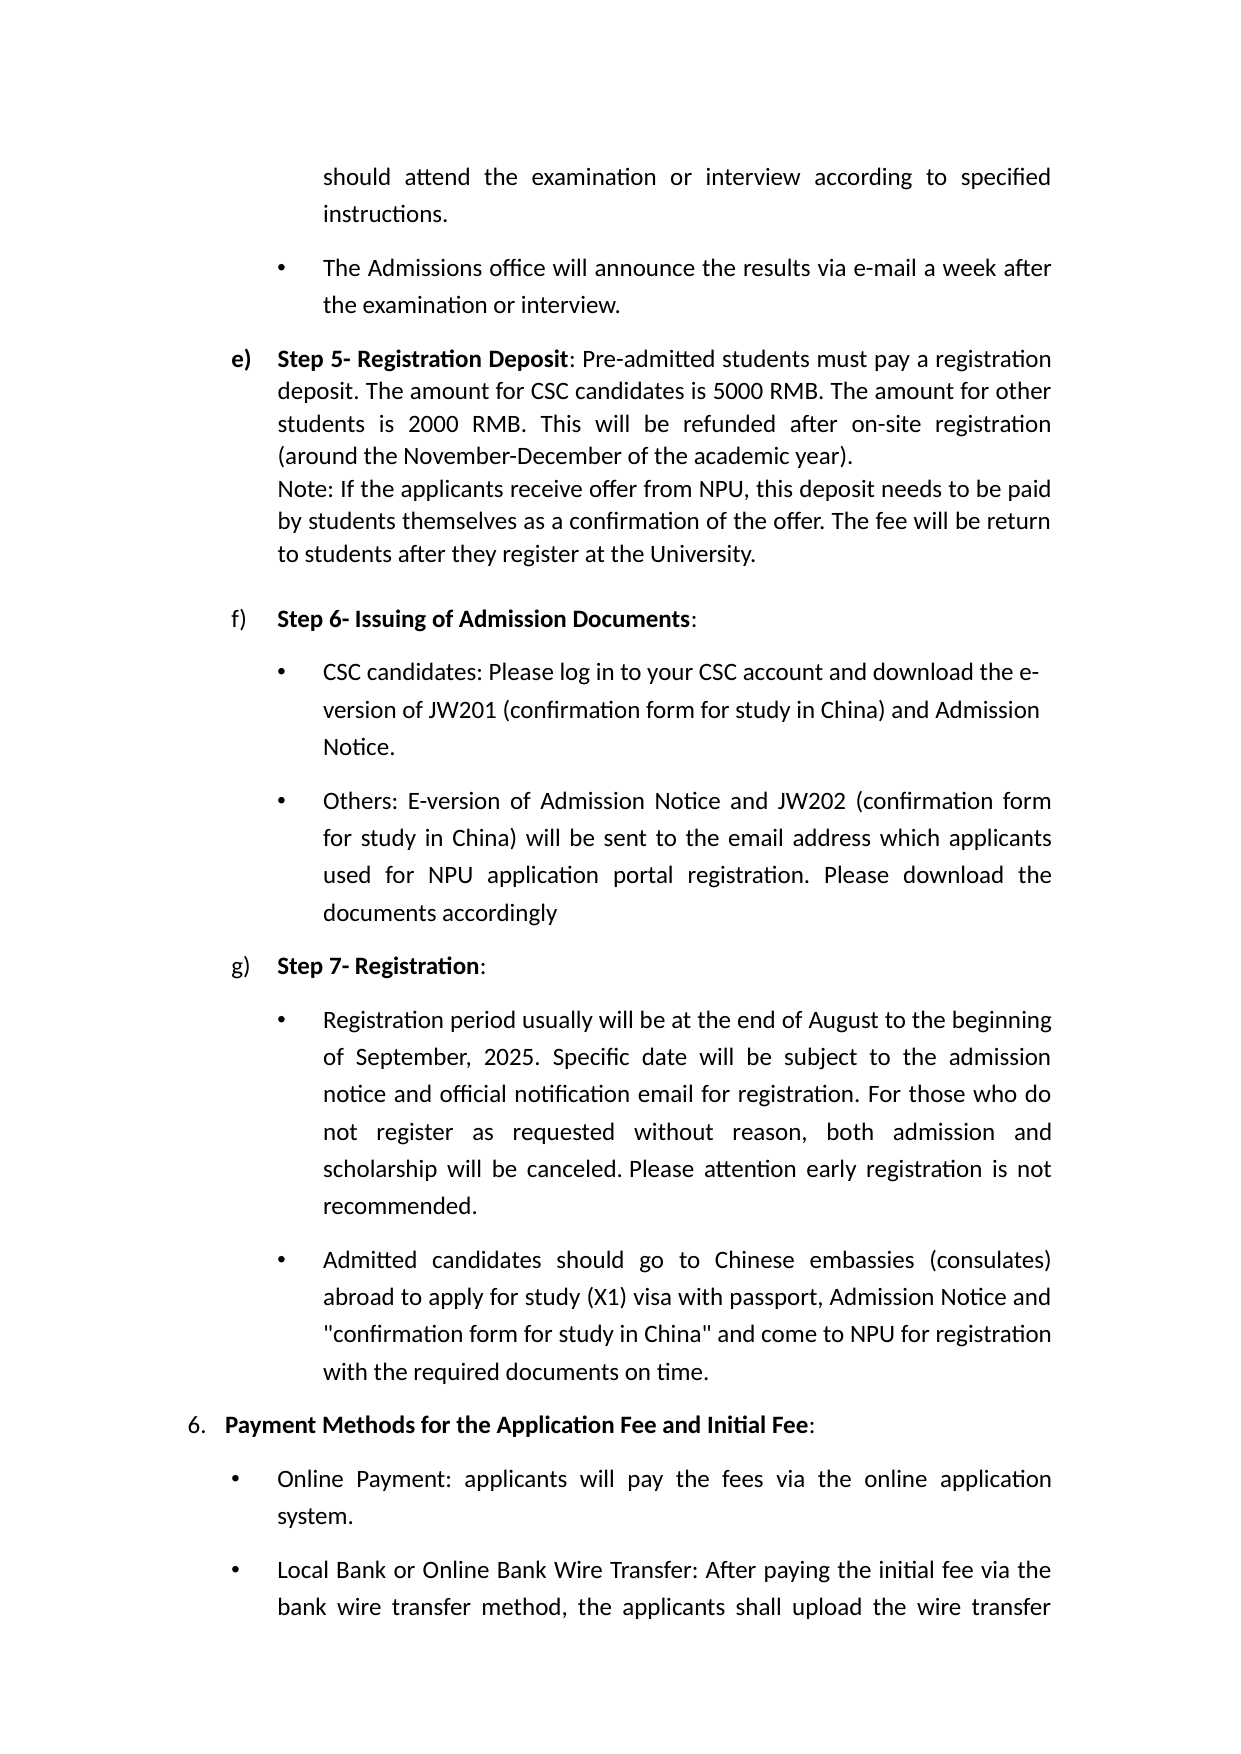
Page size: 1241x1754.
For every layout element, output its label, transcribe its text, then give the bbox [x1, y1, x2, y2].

text Note: If the applicants receive offer from NPU, this deposit needs to be paid by students themselves as a confirmation of the offer. The fee will be return to students after they register at the University. [277, 472, 1053, 569]
list Step 7- Registration: [231, 949, 1053, 982]
list Payment Methods for the Application Fee and Initial Fee: [187, 1409, 1053, 1441]
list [231, 1553, 1053, 1623]
list Step 6- Issuing of Admission Documents: [231, 602, 1053, 634]
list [277, 160, 1053, 230]
list CSC candidates: Please log in to your CSC account and download the e-version of JW201 (confirmation form for study in China) and Admission Notice. [277, 656, 1053, 763]
list Others: E-version of Admission Notice and JW202 (confirmation form for study in China) will be sent to the email address which applicants used for NPU application portal registration. Please download the documents accordingly [277, 784, 1053, 928]
list Step 5- Registration Deposit: Pre-admitted students must pay a registration deposit. The amount for CSC candidates is 5000 RMB. The amount for other students is 2000 RMB. This will be refunded after on-site registration (around the November-December of the academic year). [231, 342, 1053, 472]
list Admitted candidates should go to Chinese embassies (consulates) abroad to apply for study (X1) visa with passport, Admission Notice and "confirmation form for study in China" and come to NPU for registration with the required documents on time. [277, 1243, 1053, 1387]
list The Admissions office will announce the results via e-mail a week after the examination or interview. [277, 251, 1053, 321]
list Registration period usually will be at the end of August to the beginning of September, 2025. Specific date will be subject to the admission notice and official notification email for registration. For those who do not register as requested without reason, both admission and scholarship will be canceled. Please attention early registration is not recommended. [277, 1003, 1053, 1222]
list Online Payment: applicants will pay the fees via the online application system. [231, 1462, 1053, 1532]
